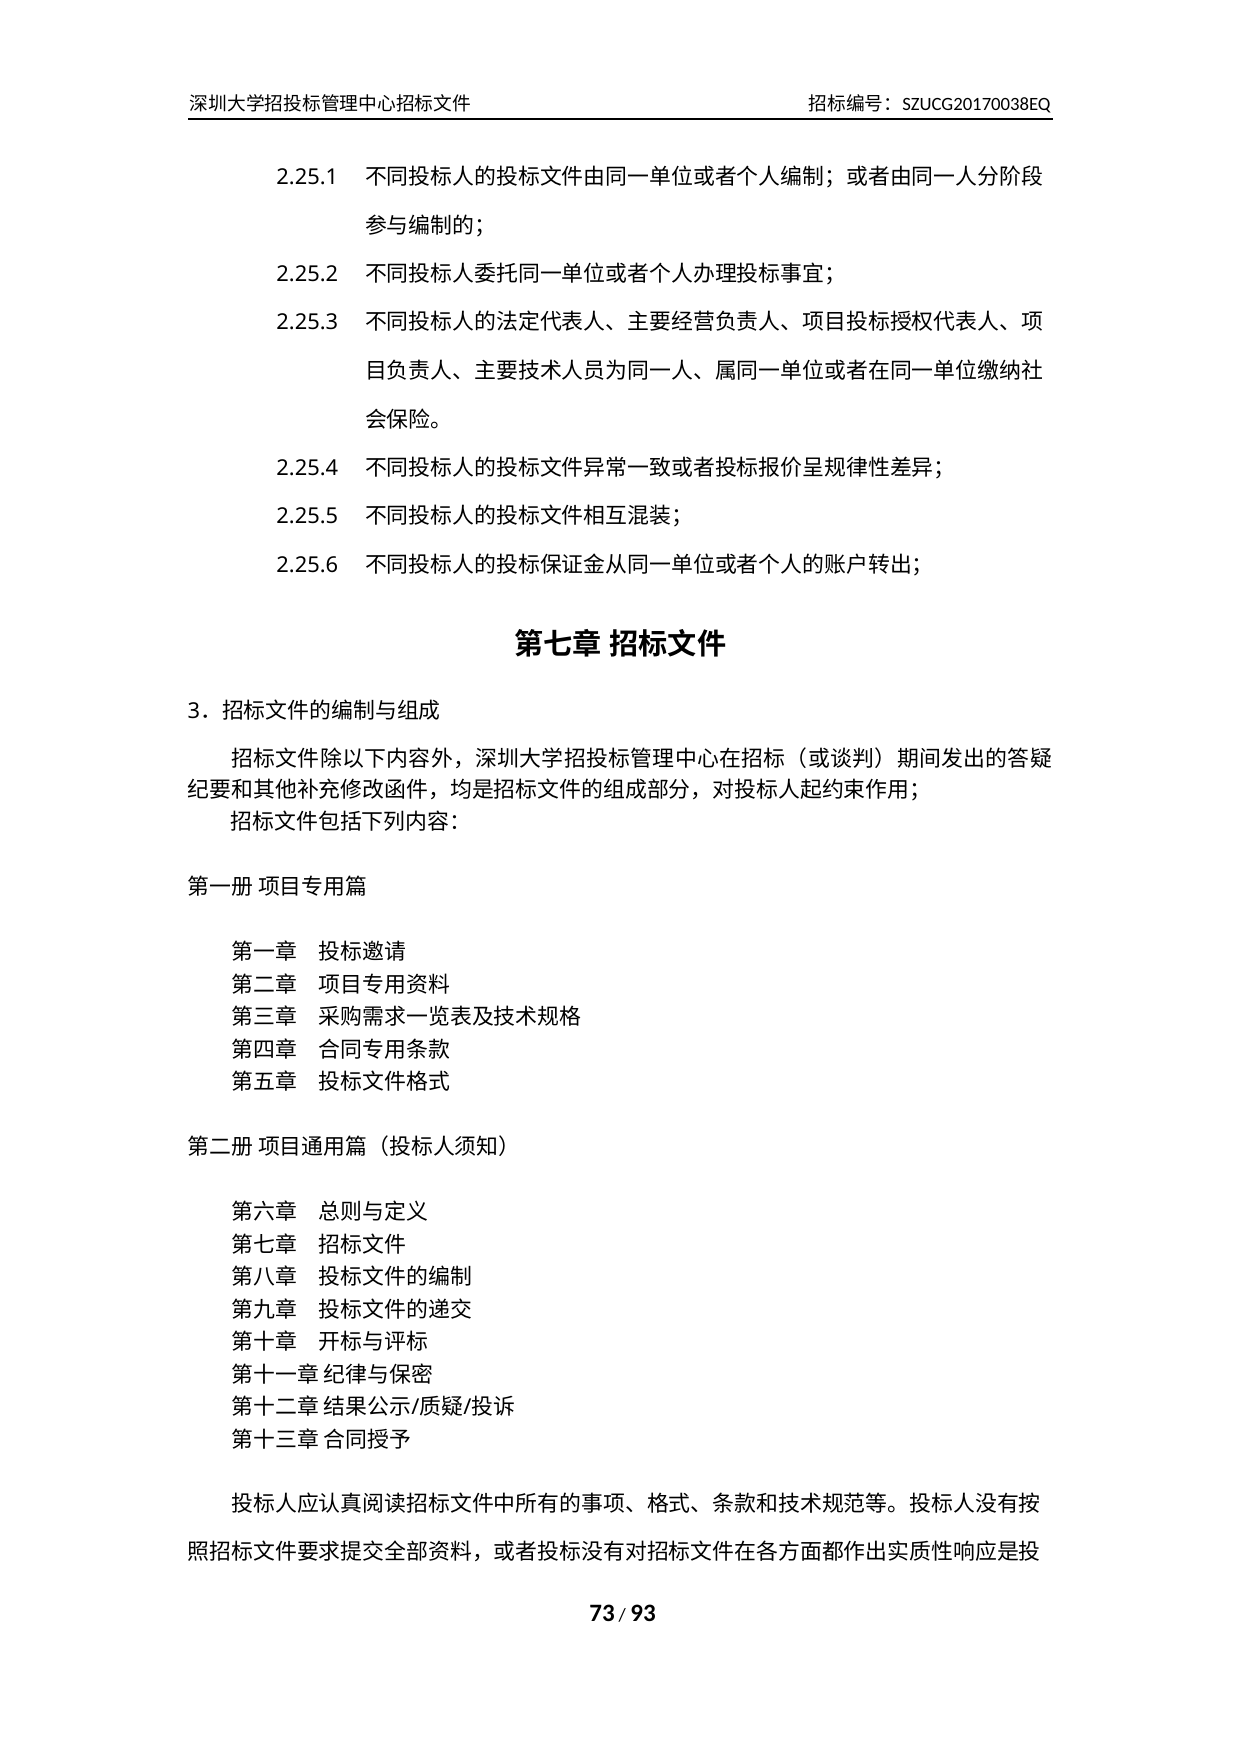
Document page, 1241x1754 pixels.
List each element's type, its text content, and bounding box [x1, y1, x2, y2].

text 第八章 投标文件的编制 [231, 1259, 1053, 1291]
text 第三章 采购需求一览表及技术规格 [231, 999, 1053, 1031]
text 第七章 招标文件 [231, 1226, 1053, 1259]
list 不同投标人的法定代表人、主要经营负责人、项目投标授权代表人、项目负责人、主要技术人员为同一人、属同一单位或者在同一单位缴纳社会保险。 [276, 304, 1053, 434]
list 不同投标人的投标文件由同一单位或者个人编制；或者由同一人分阶段参与编制的； [276, 158, 1053, 240]
text 第四章 合同专用条款 [231, 1031, 1053, 1064]
text 招标文件包括下列内容： [187, 804, 1053, 836]
text 第十章 开标与评标 [231, 1324, 1053, 1356]
text 第九章 投标文件的递交 [231, 1291, 1053, 1324]
text 第十三章 合同授予 [231, 1421, 1053, 1454]
list 不同投标人的投标保证金从同一单位或者个人的账户转出； [276, 546, 1053, 579]
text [187, 1486, 1053, 1566]
text 第十二章 结果公示/质疑/投诉 [231, 1389, 1053, 1421]
text 第一册 项目专用篇 [187, 869, 1053, 901]
subtitle 第七章 招标文件 [187, 611, 1053, 676]
text 第二章 项目专用资料 [231, 966, 1053, 999]
list 不同投标人委托同一单位或者个人办理投标事宜； [276, 256, 1053, 288]
text 第二册 项目通用篇（投标人须知） [187, 1129, 1053, 1161]
text 第五章 投标文件格式 [231, 1064, 1053, 1096]
text 第十一章 纪律与保密 [231, 1356, 1053, 1389]
text 招标文件除以下内容外，深圳大学招投标管理中心在招标（或谈判）期间发出的答疑纪要和其他补充修改函件，均是招标文件的组成部分，对投标人起约束作用； [187, 741, 1053, 804]
list 不同投标人的投标文件异常一致或者投标报价呈规律性差异； [276, 450, 1053, 482]
list 不同投标人的投标文件相互混装； [276, 498, 1053, 531]
text 第六章 总则与定义 [231, 1194, 1053, 1226]
text 3．招标文件的编制与组成 [187, 692, 1053, 725]
text 第一章 投标邀请 [231, 934, 1053, 966]
